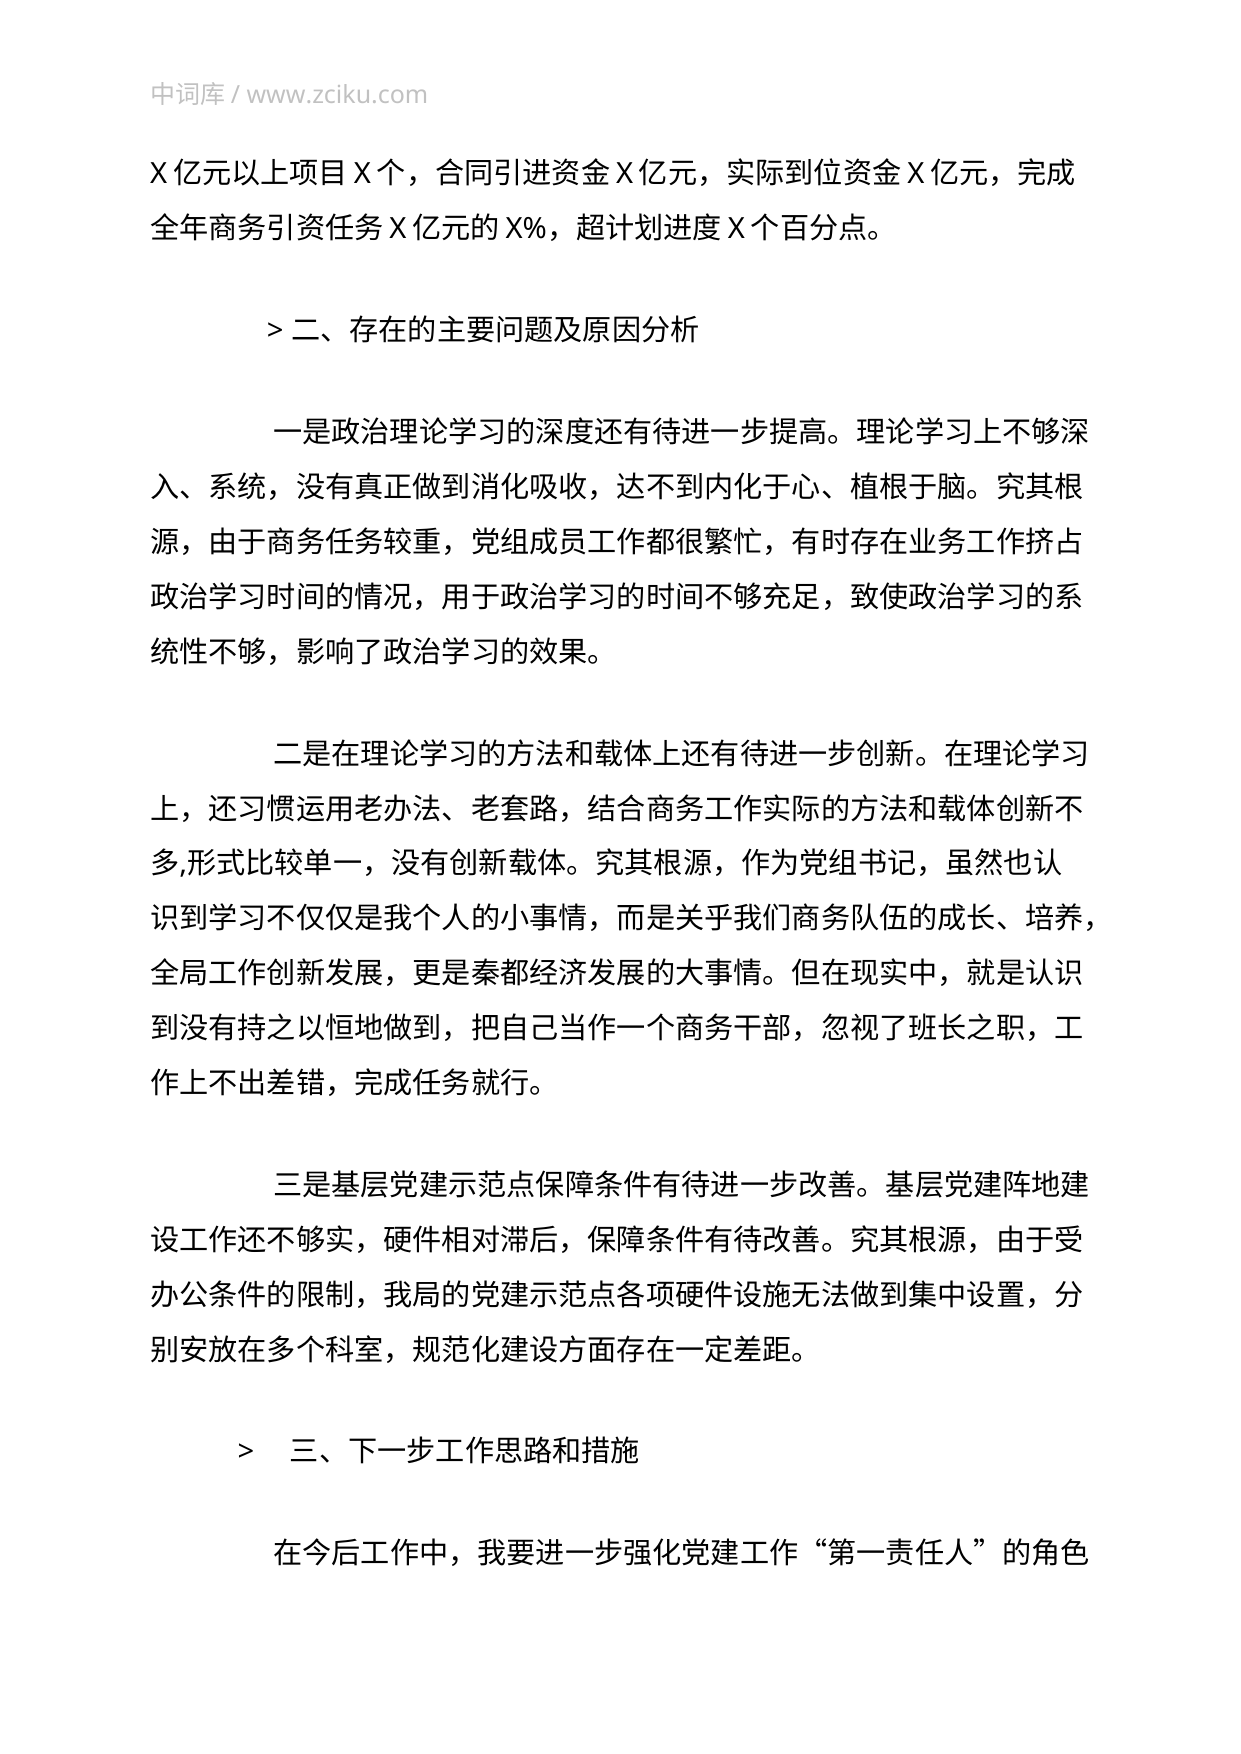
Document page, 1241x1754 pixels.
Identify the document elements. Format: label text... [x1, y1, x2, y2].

text > 二、存在的主要问题及原因分析 [150, 307, 1090, 349]
text 三是基层党建示范点保障条件有待进一步改善。基层党建阵地建设工作还不够实，硬件相对滞后，保障条件有待改善。究其根源，由于受办公条件的限制，我局的党建示范点各项硬件设施无法做到集中设置，分别安放在多个科室，规范化建设方面存在一定差距。 [150, 1162, 1090, 1368]
text 二是在理论学习的方法和载体上还有待进一步创新。在理论学习上，还习惯运用老办法、老套路，结合商务工作实际的方法和载体创新不多,形式比较单一，没有创新载体。究其根源，作为党组书记，虽然也认识到学习不仅仅是我个人的小事情，而是关乎我们商务队伍的成长、培养，全局工作创新发展，更是秦都经济发展的大事情。但在现实中，就是认识到没有持之以恒地做到，把自己当作一个商务干部，忽视了班长之职，工作上不出差错，完成任务就行。 [150, 730, 1090, 1102]
text 一是政治理论学习的深度还有待进一步提高。理论学习上不够深入、系统，没有真正做到消化吸收，达不到内化于心、植根于脑。究其根源，由于商务任务较重，党组成员工作都很繁忙，有时存在业务工作挤占政治学习时间的情况，用于政治学习的时间不够充足，致使政治学习的系统性不够，影响了政治学习的效果。 [150, 409, 1090, 671]
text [150, 150, 1090, 247]
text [150, 1530, 1090, 1572]
text > 三、下一步工作思路和措施 [150, 1428, 1090, 1470]
